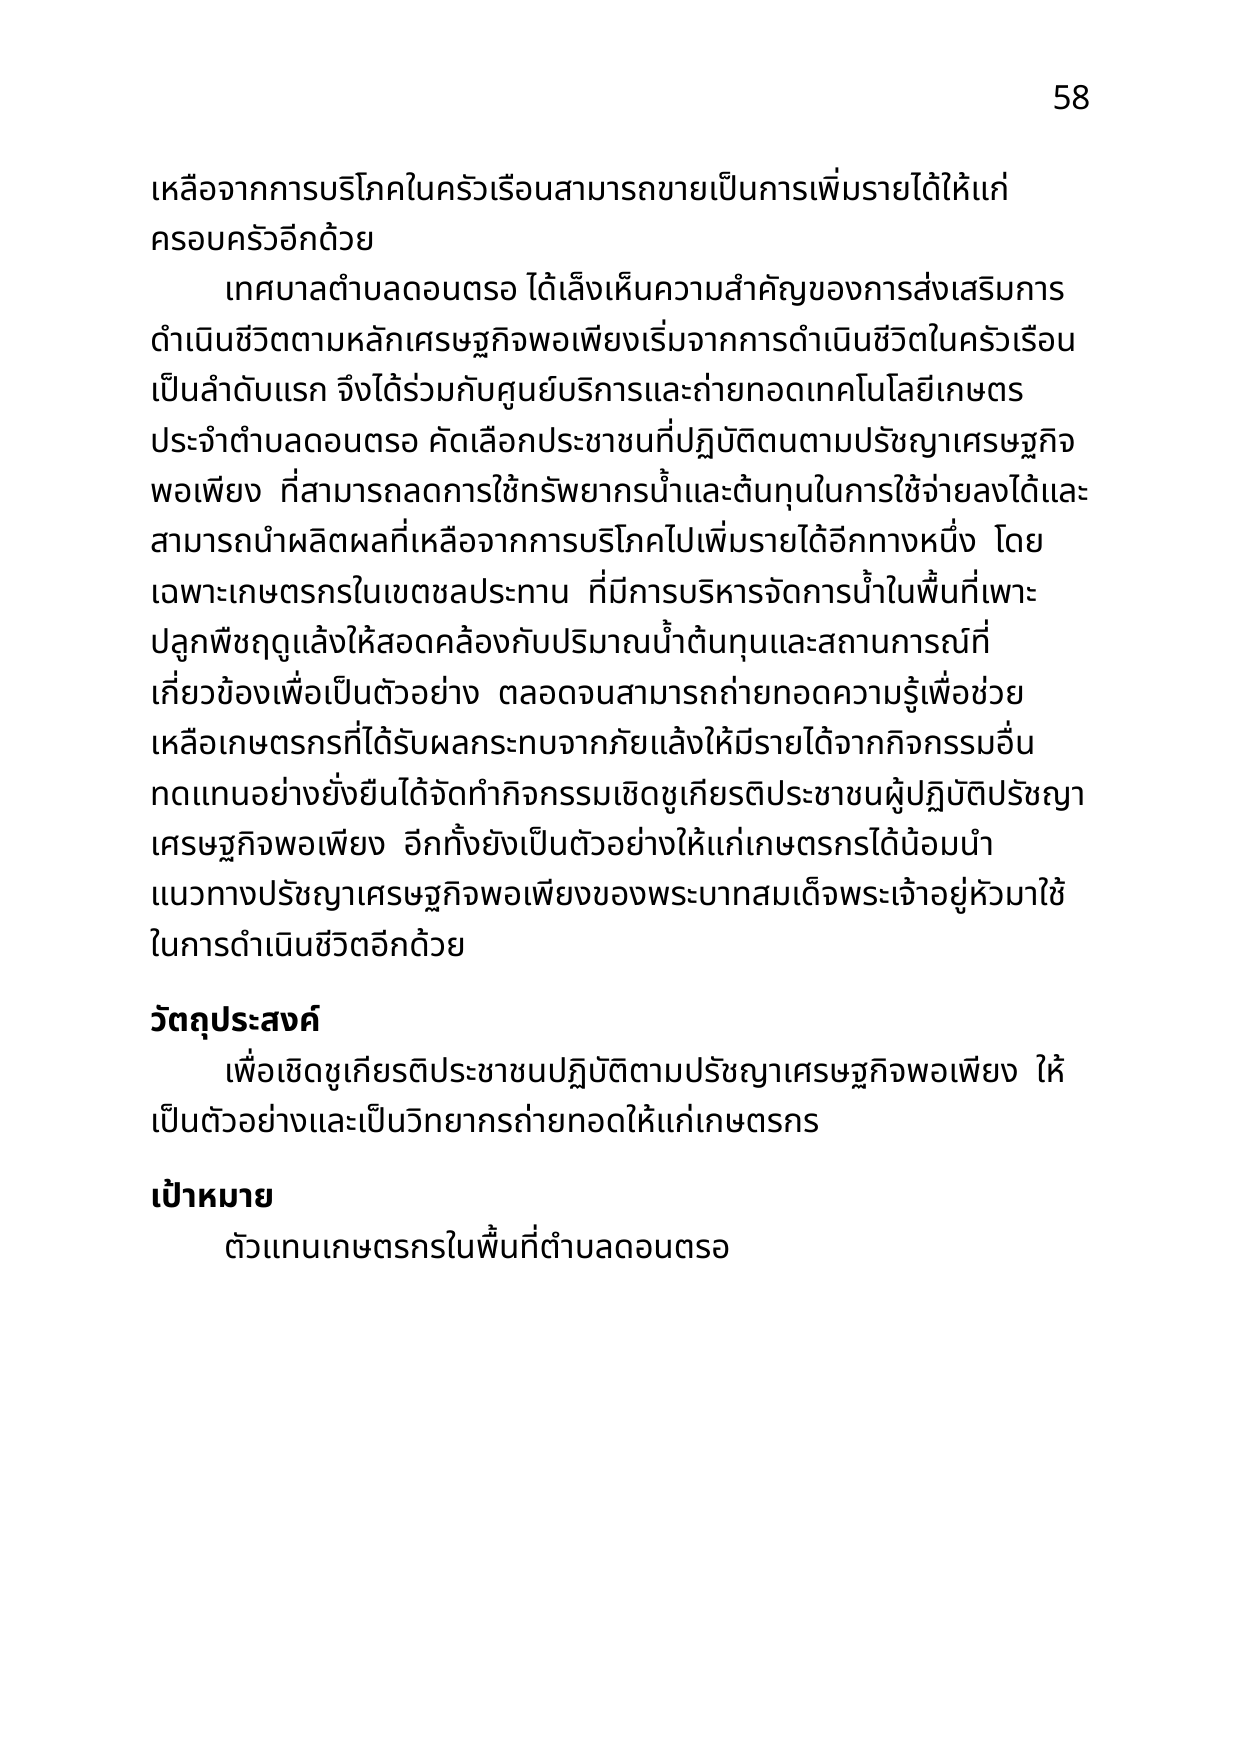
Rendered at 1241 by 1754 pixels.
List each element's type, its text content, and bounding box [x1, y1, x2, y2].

text เพื่อเชิดชูเกียรติประชาชนปฏิบัติตามปรัชญาเศรษฐกิจพอเพียง ให้เป็นตัวอย่างและเป็นวิทยากรถ่ายทอดให้แก่เกษตรกร [150, 1047, 1090, 1147]
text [150, 164, 1090, 265]
text เทศบาลตำบลดอนตรอ ได้เล็งเห็นความสำคัญของการส่งเสริมการดำเนินชีวิตตามหลักเศรษฐกิจพอเพียงเริ่มจากการดำเนินชีวิตในครัวเรือนเป็นลำดับแรก จึงได้ร่วมกับศูนย์บริการและถ่ายทอดเทคโนโลยีเกษตรประจำตำบลดอนตรอ คัดเลือกประชาชนที่ปฏิบัติตนตามปรัชญาเศรษฐกิจพอเพียง ที่สามารถลดการใช้ทรัพยากรน้ำและต้นทุนในการใช้จ่ายลงได้และสามารถนำผลิตผลที่เหลือจากการบริโภคไปเพิ่มรายได้อีกทางหนึ่ง โดยเฉพาะเกษตรกรในเขตชลประทาน ที่มีการบริหารจัดการน้ำในพื้นที่เพาะปลูกพืชฤดูแล้งให้สอดคล้องกับปริมาณน้ำต้นทุนและสถานการณ์ที่เกี่ยวข้องเพื่อเป็นตัวอย่าง ตลอดจนสามารถถ่ายทอดความรู้เพื่อช่วยเหลือเกษตรกรที่ได้รับผลกระทบจากภัยแล้งให้มีรายได้จากกิจกรรมอื่น ทดแทนอย่างยั่งยืนได้จัดทำกิจกรรมเชิดชูเกียรติประชาชนผู้ปฏิบัติปรัชญาเศรษฐกิจพอเพียง อีกทั้งยังเป็นตัวอย่างให้แก่เกษตรกรได้น้อมนำแนวทางปรัชญาเศรษฐกิจพอเพียงของพระบาทสมเด็จพระเจ้าอยู่หัวมาใช้ในการดำเนินชีวิตอีกด้วย [150, 265, 1090, 971]
text เป้าหมาย [150, 1172, 1090, 1223]
text ตัวแทนเกษตรกรในพื้นที่ตำบลดอนตรอ [150, 1223, 1090, 1273]
text วัตถุประสงค์ [150, 996, 1090, 1047]
